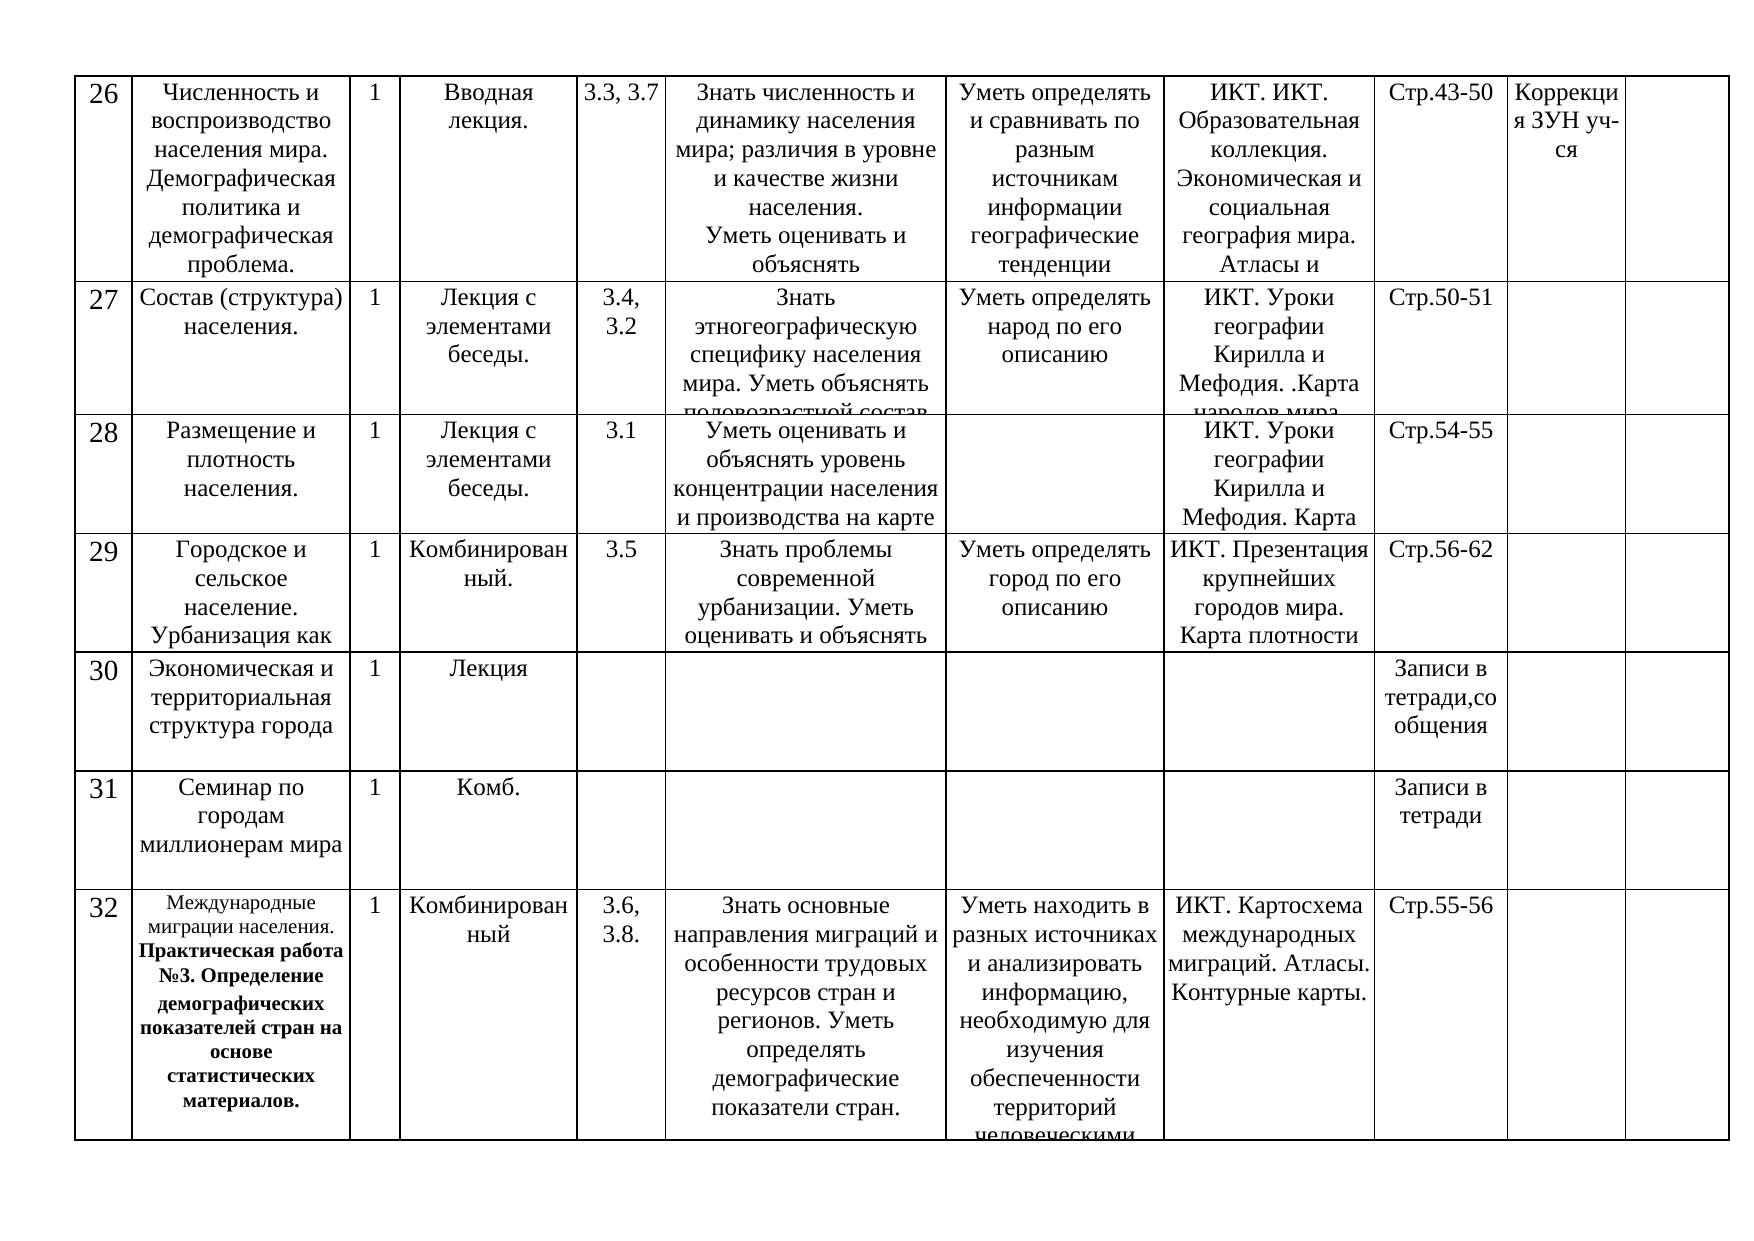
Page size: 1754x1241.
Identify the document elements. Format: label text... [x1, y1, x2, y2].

table_cell Вводная лекция. [401, 77, 576, 281]
table_cell 1 [351, 77, 399, 281]
table_cell [1165, 653, 1374, 770]
table_cell Стр.55-56 [1375, 890, 1507, 1139]
table_cell Стр.54-55 [1375, 415, 1507, 532]
table_cell Семинар по городам миллионерам мира [133, 772, 349, 889]
table_cell Комбинированный. [401, 534, 576, 651]
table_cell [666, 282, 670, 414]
table_cell [1626, 534, 1728, 651]
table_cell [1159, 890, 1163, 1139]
table_cell 3.5 [578, 534, 665, 651]
table_cell [947, 772, 1163, 889]
table_cell Записи в тетради [1375, 772, 1507, 889]
table_cell [666, 653, 945, 770]
table_cell [1508, 415, 1625, 532]
table_cell [578, 653, 665, 770]
table_cell [947, 415, 1163, 532]
table_cell [1508, 890, 1625, 1139]
table_cell Стр.50-51 [1375, 282, 1507, 414]
table_cell [1626, 772, 1728, 889]
table_cell Международные миграции населения. Практическая работа №3. Определение демографических показателей стран на основе статистических материалов. [133, 890, 349, 1139]
table_cell 3.1 [578, 415, 665, 532]
table_cell [1626, 77, 1728, 281]
table_cell Стр.56-62 [1375, 534, 1507, 651]
table_cell [1165, 772, 1374, 889]
table_cell 31 [76, 772, 131, 889]
table_cell Знать основные направления миграций и особенности трудовых ресурсов стран и регионов. Уметь определять демографические показатели стран. [666, 890, 945, 1139]
table_cell Лекция [401, 653, 576, 770]
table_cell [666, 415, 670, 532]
table_cell 30 [76, 653, 131, 770]
table_cell [1508, 282, 1625, 414]
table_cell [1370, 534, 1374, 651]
table_cell 1 [351, 653, 399, 770]
table_cell Коррекция ЗУН уч-ся [1508, 77, 1625, 281]
table_cell Экономическая и территориальная структура города [133, 653, 349, 770]
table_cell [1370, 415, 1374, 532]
table_cell 29 [76, 534, 131, 651]
table_cell 26 [76, 77, 131, 281]
table_cell [1626, 890, 1728, 1139]
table_cell 1 [351, 282, 399, 414]
table_cell [1626, 415, 1728, 532]
table_cell [1626, 282, 1728, 414]
table_cell Комбинированный [401, 890, 576, 1139]
table_cell [1508, 653, 1625, 770]
table_cell Размещение и плотность населения. [133, 415, 349, 532]
table_cell 1 [351, 890, 399, 1139]
table_cell 1 [351, 415, 399, 532]
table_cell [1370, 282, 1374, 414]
table_cell 27 [76, 282, 131, 414]
table_cell Состав (структура) населения. [133, 282, 349, 414]
table_cell ИКТ. Картосхема международных миграций. Атласы. Контурные карты. [1165, 890, 1374, 1139]
table_cell [666, 772, 945, 889]
table_cell 28 [76, 415, 131, 532]
table_cell 32 [76, 890, 131, 1139]
table_cell 1 [351, 772, 399, 889]
table_cell 3.3, 3.7 [578, 77, 665, 281]
table_cell [578, 772, 665, 889]
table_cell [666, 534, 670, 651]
table_cell 3.4, 3.2 [578, 282, 665, 414]
table_cell [1626, 653, 1728, 770]
table_cell Комб. [401, 772, 576, 889]
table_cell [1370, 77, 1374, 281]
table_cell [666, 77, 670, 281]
table_cell Стр.43-50 [1375, 77, 1507, 281]
table_cell [1508, 772, 1625, 889]
table_cell [947, 653, 1163, 770]
table_cell Лекция с элементами беседы. [401, 415, 576, 532]
table_cell 1 [351, 534, 399, 651]
table_cell 3.6, 3.8. [578, 890, 665, 1139]
table_cell Записи в тетради,сообщения [1375, 653, 1507, 770]
table_cell Уметь определять город по его описанию [947, 534, 1163, 651]
table_cell [1508, 534, 1625, 651]
table_cell Численность и воспроизводство населения мира. Демографическая политика и демографическая проблема. [133, 77, 349, 281]
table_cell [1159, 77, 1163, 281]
table_cell Уметь определять народ по его описанию [947, 282, 1163, 414]
table_cell Лекция с элементами беседы. [401, 282, 576, 414]
